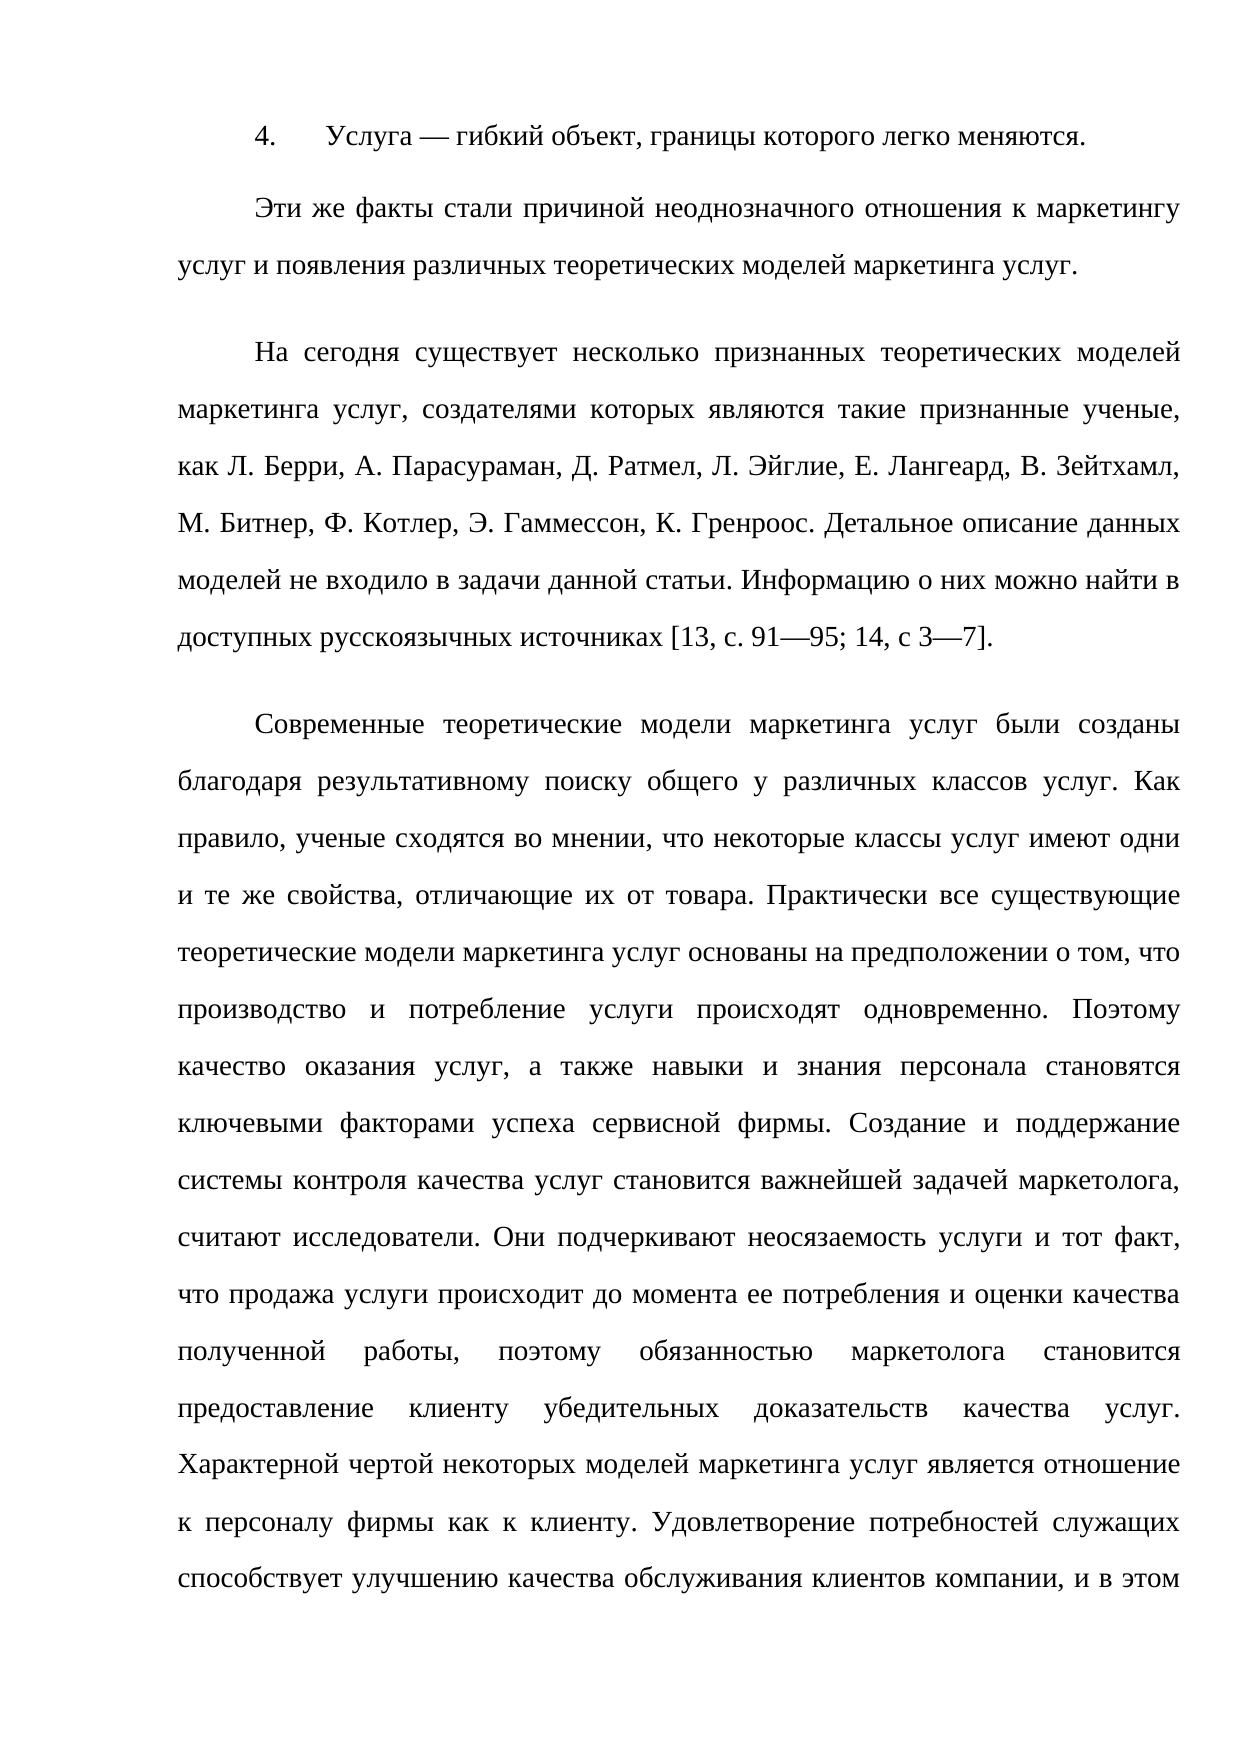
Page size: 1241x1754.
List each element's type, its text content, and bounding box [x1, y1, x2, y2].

text На сегодня существует несколько признанных теоретических моделей маркетинга услуг, создателями которых являются такие признанные ученые, как Л. Берри, А. Парасураман, Д. Ратмел, Л. Эйглие, Е. Лангеард, В. Зейтхамл, М. Битнер, Ф. Котлер, Э. Гаммессон, К. Гренроос. Детальное описание данных моделей не входило в задачи данной статьи. Информацию о них можно найти в доступных русскоязычных источниках [13, с. 91—95; 14, с 3—7]. [177, 334, 1181, 652]
list Услуга — гибкий объект, границы которого легко меняются. [177, 118, 1181, 152]
text Эти же факты стали причиной неоднозначного отношения к маркетингу услуг и появления различных теоретических моделей маркетинга услуг. [177, 190, 1181, 281]
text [177, 706, 1181, 1594]
